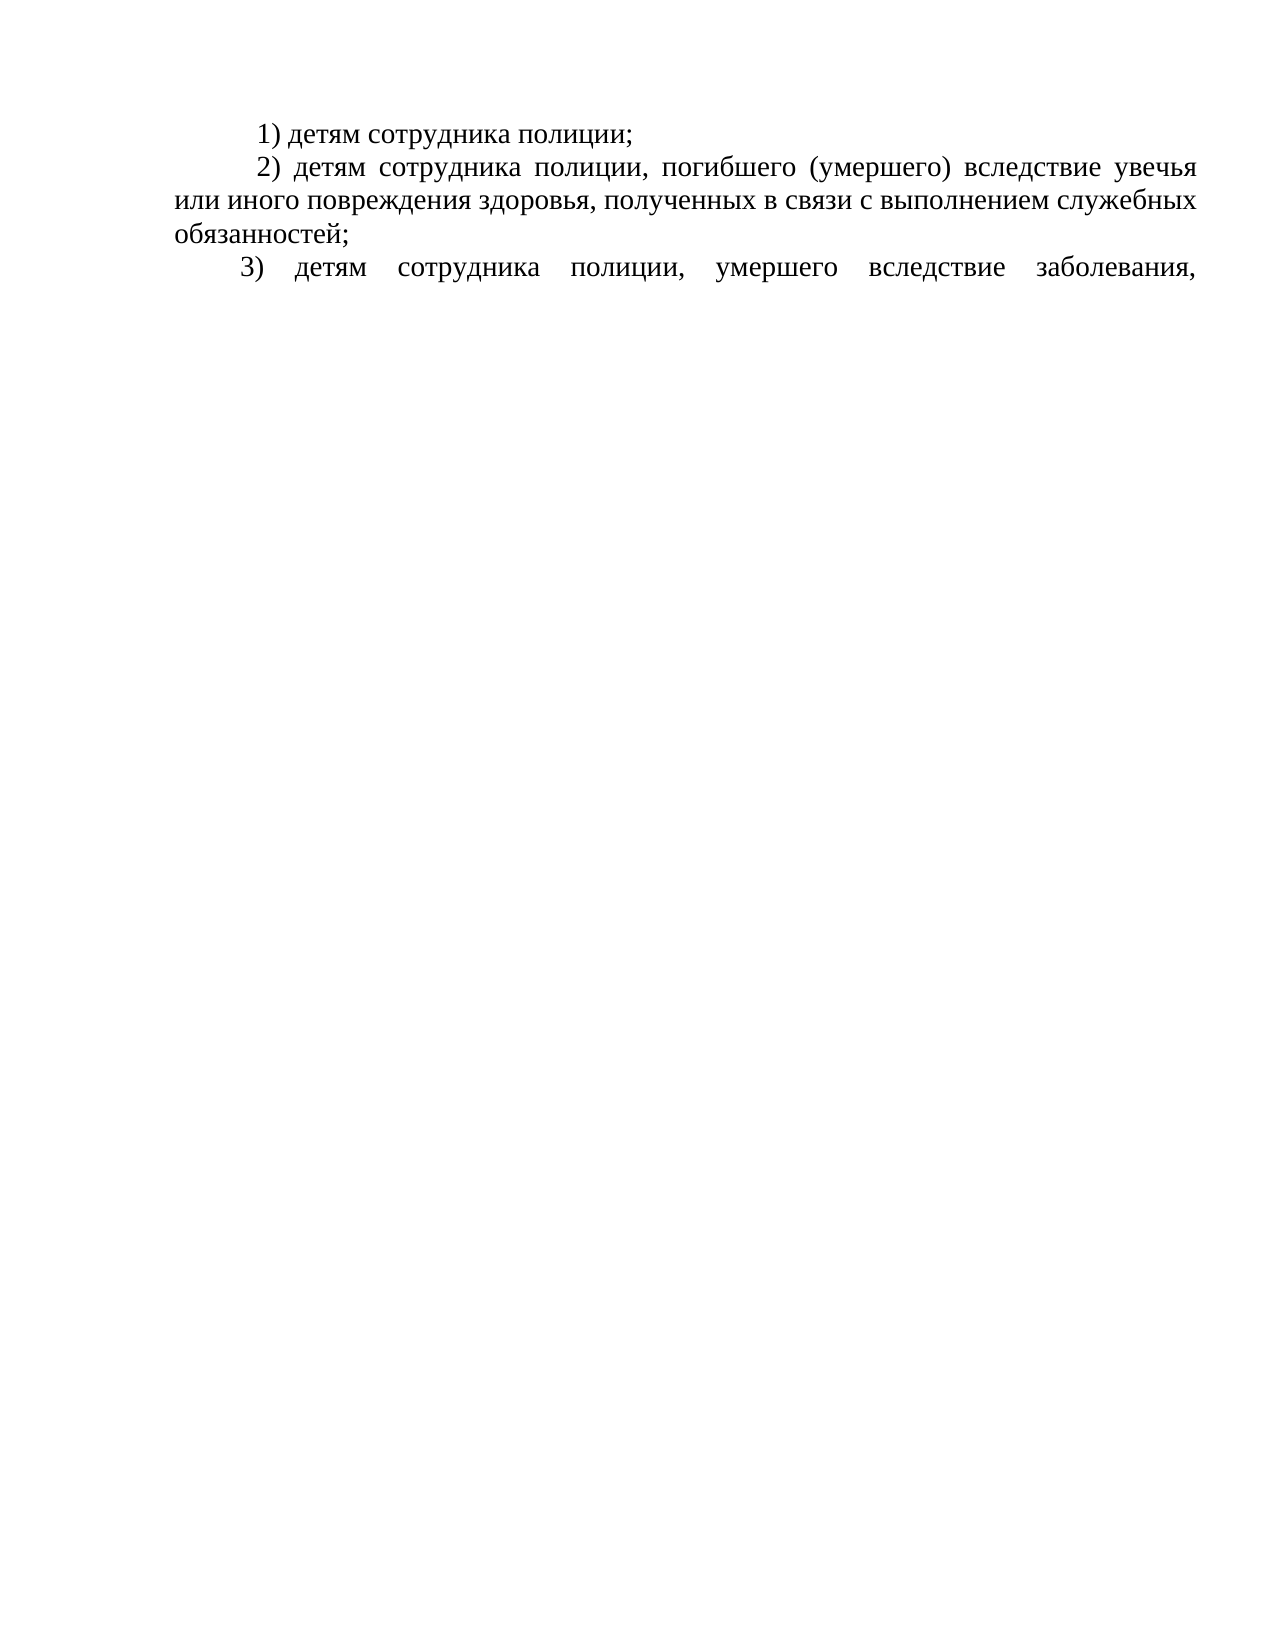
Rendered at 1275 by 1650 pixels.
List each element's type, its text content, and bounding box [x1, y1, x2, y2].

text 1) детям сотрудника полиции; [256, 117, 1198, 150]
text 3) детям сотрудника полиции, умершего вследствие заболевания, [240, 249, 1198, 283]
text 2) детям сотрудника полиции, погибшего (умершего) вследствие увечья или иного повреждения здоровья, полученных в связи с выполнением служебных обязанностей; [174, 150, 1203, 249]
